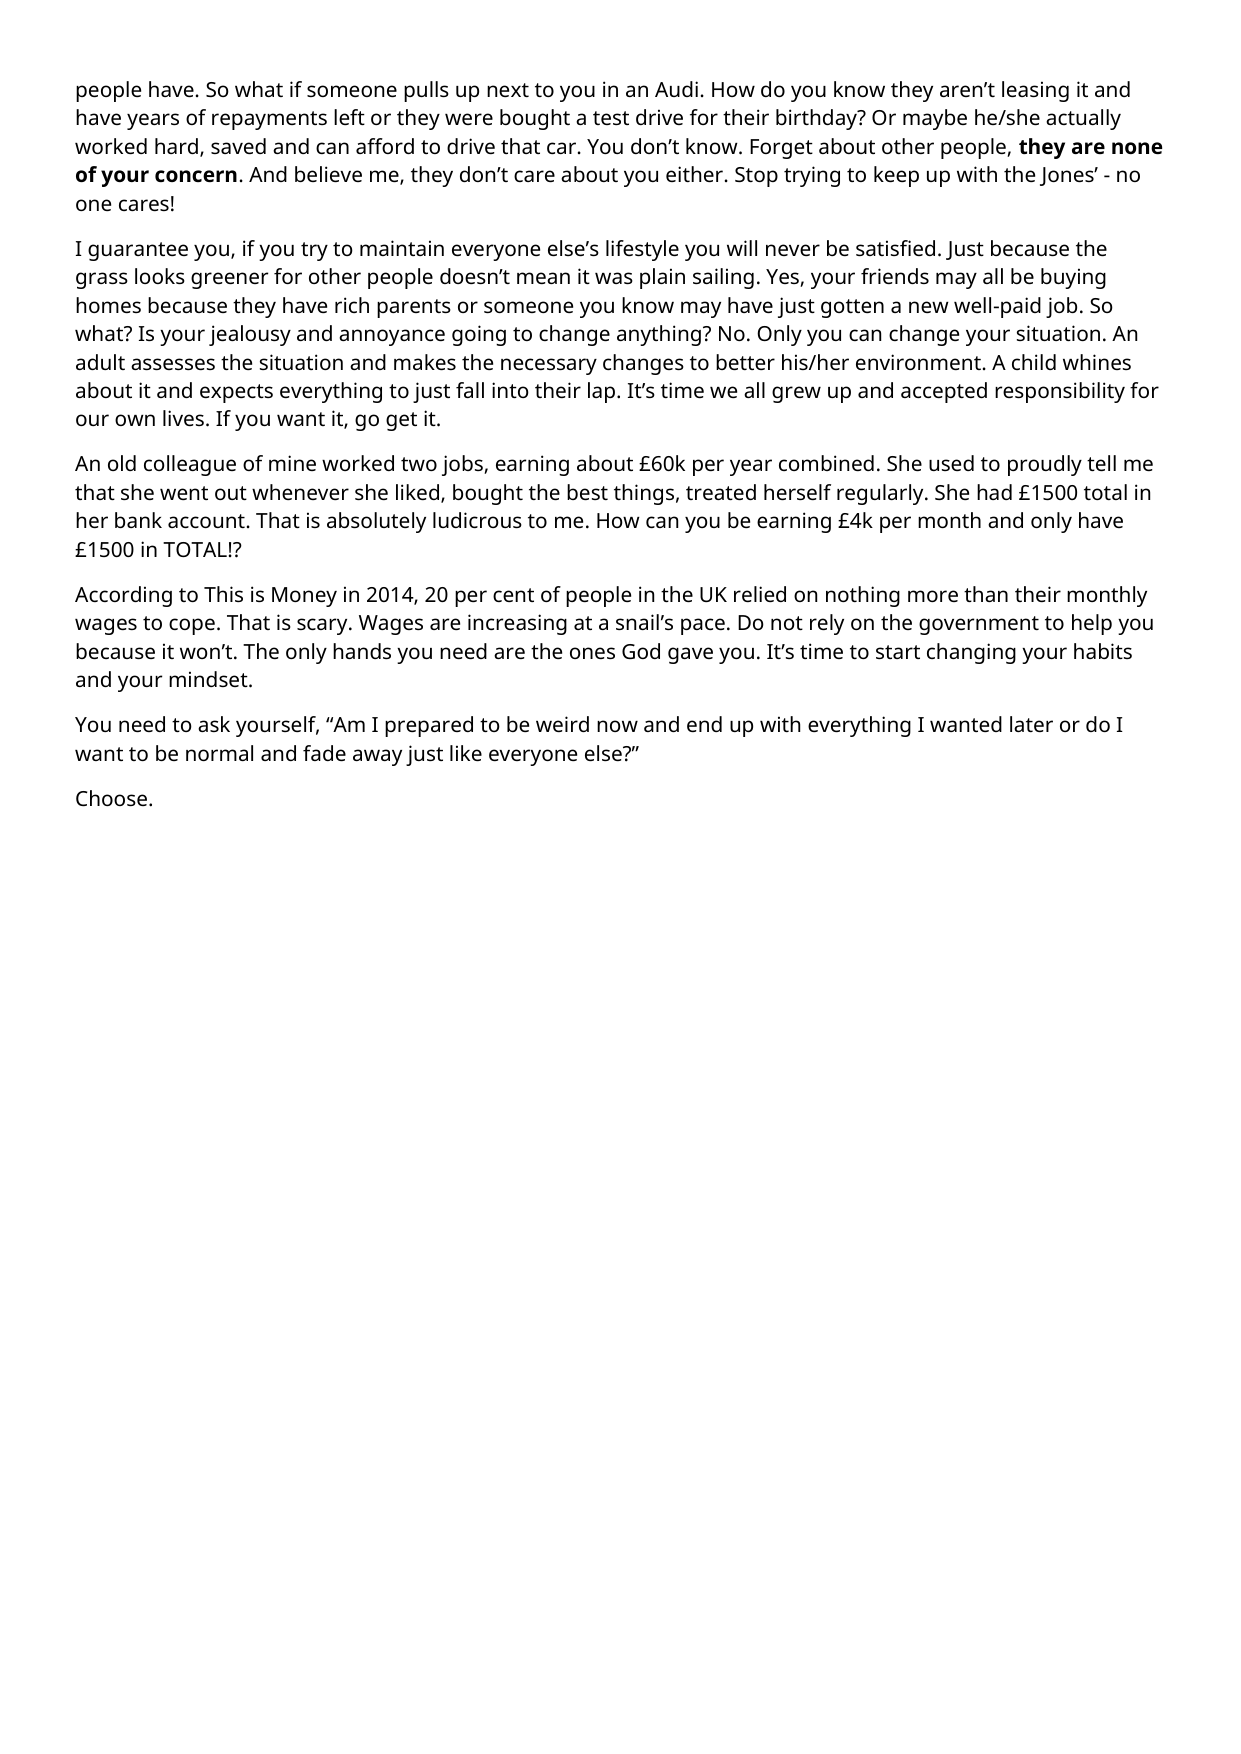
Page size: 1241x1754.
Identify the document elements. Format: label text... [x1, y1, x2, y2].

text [75, 75, 1165, 217]
text Choose. [75, 784, 1165, 812]
text An old colleague of mine worked two jobs, earning about £60k per year combined. She used to proudly tell me that she went out whenever she liked, bought the best things, treated herself regularly. She had £1500 total in her bank account. That is absolutely ludicrous to me. How can you be earning £4k per month and only have £1500 in TOTAL!? [75, 449, 1165, 563]
text I guarantee you, if you try to maintain everyone else’s lifestyle you will never be satisfied. Just because the grass looks greener for other people doesn’t mean it was plain sailing. Yes, your friends may all be buying homes because they have rich parents or someone you know may have just gotten a new well-paid job. So what? Is your jealousy and annoyance going to change anything? No. Only you can change your situation. An adult assesses the situation and makes the necessary changes to better his/her environment. A child whines about it and expects everything to just fall into their lap. It’s time we all grew up and accepted responsibility for our own lives. If you want it, go get it. [75, 234, 1165, 433]
text According to This is Money in 2014, 20 per cent of people in the UK relied on nothing more than their monthly wages to cope. That is scary. Wages are increasing at a snail’s pace. Do not rely on the government to help you because it won’t. The only hands you need are the ones God gave you. It’s time to start changing your habits and your mindset. [75, 580, 1165, 694]
text You need to ask yourself, “Am I prepared to be weird now and end up with everything I wanted later or do I want to be normal and fade away just like everyone else?” [75, 710, 1165, 767]
